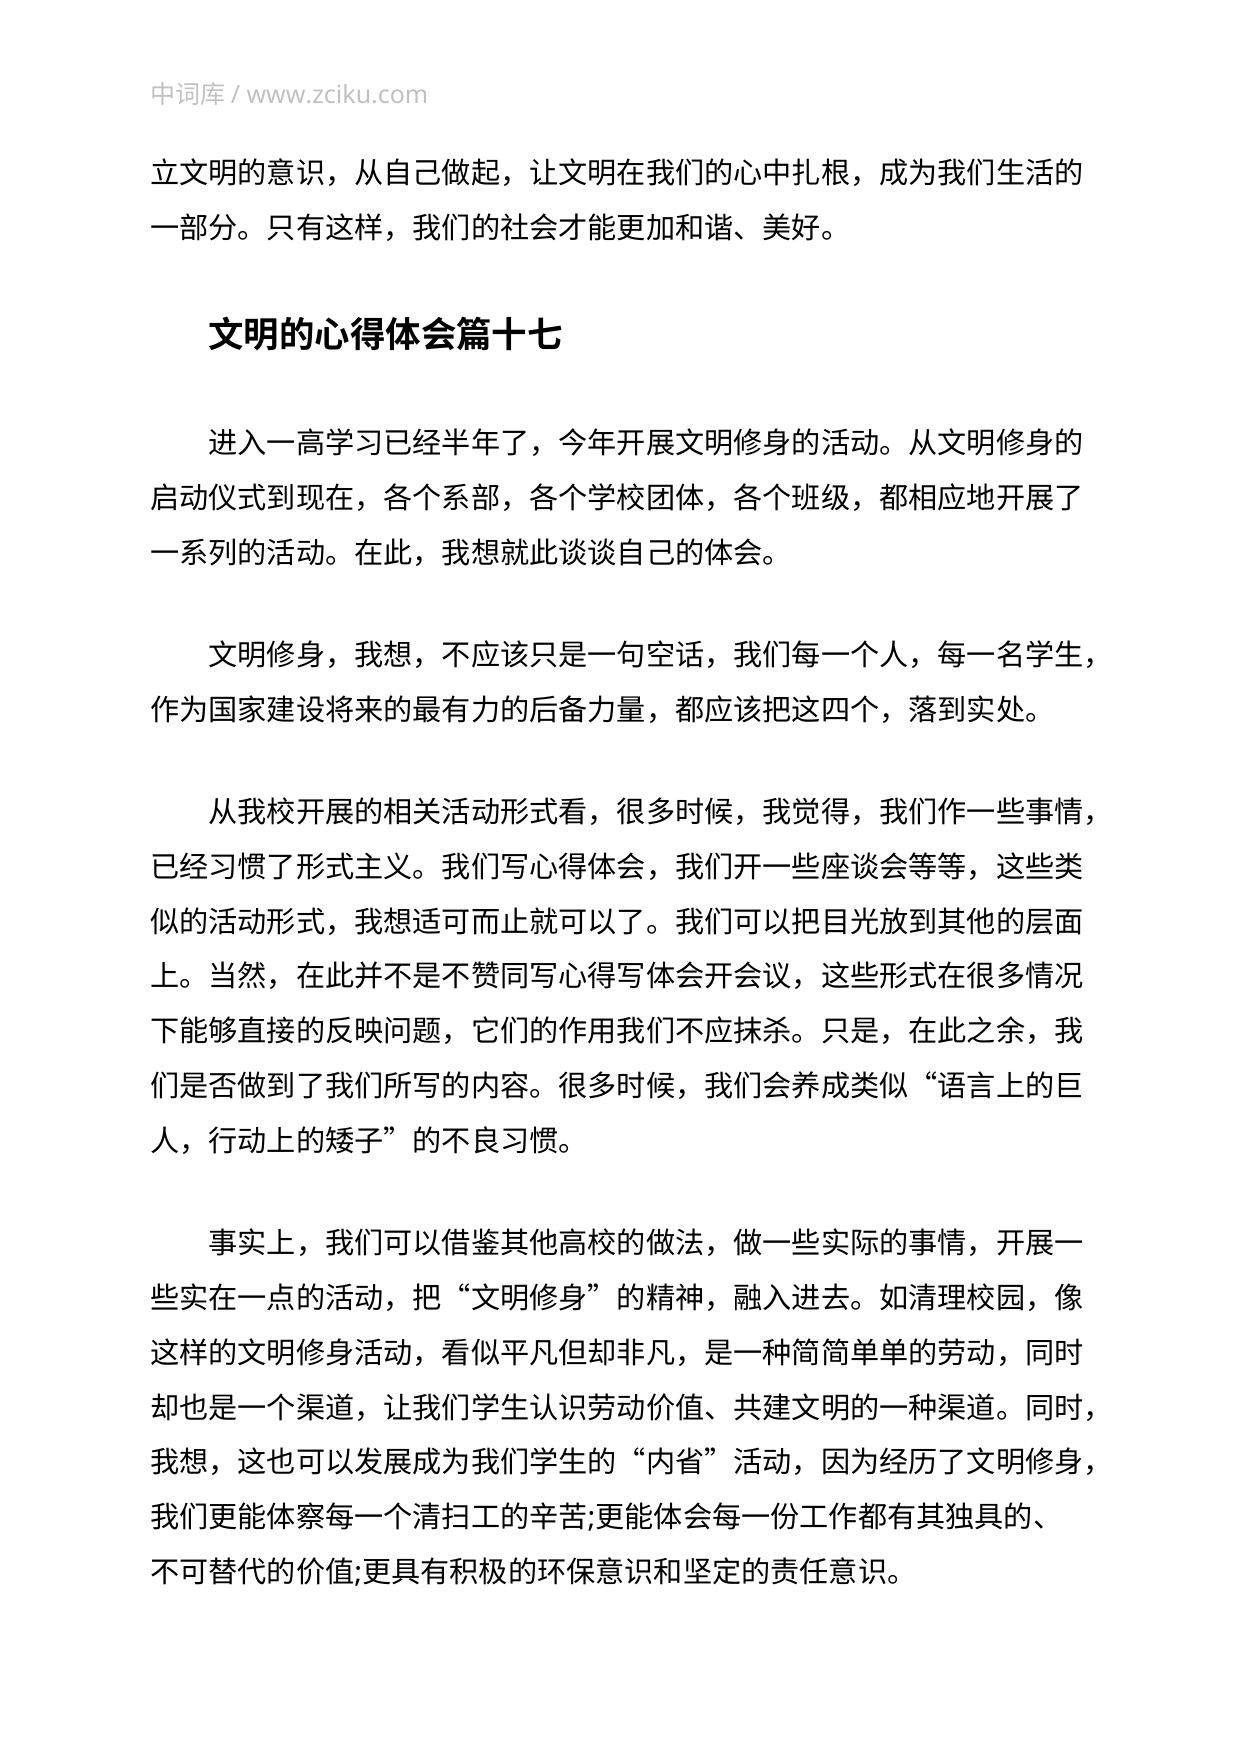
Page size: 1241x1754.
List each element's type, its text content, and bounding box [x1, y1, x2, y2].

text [150, 150, 1090, 247]
text 进入一高学习已经半年了，今年开展文明修身的活动。从文明修身的启动仪式到现在，各个系部，各个学校团体，各个班级，都相应地开展了一系列的活动。在此，我想就此谈谈自己的体会。 [150, 420, 1090, 572]
text 事实上，我们可以借鉴其他高校的做法，做一些实际的事情，开展一些实在一点的活动，把“文明修身”的精神，融入进去。如清理校园，像这样的文明修身活动，看似平凡但却非凡，是一种简简单单的劳动，同时却也是一个渠道，让我们学生认识劳动价值、共建文明的一种渠道。同时，我想，这也可以发展成为我们学生的“内省”活动，因为经历了文明修身，我们更能体察每一个清扫工的辛苦;更能体会每一份工作都有其独具的、不可替代的价值;更具有积极的环保意识和坚定的责任意识。 [150, 1219, 1090, 1591]
text 从我校开展的相关活动形式看，很多时候，我觉得，我们作一些事情，已经习惯了形式主义。我们写心得体会，我们开一些座谈会等等，这些类似的活动形式，我想适可而止就可以了。我们可以把目光放到其他的层面上。当然，在此并不是不赞同写心得写体会开会议，这些形式在很多情况下能够直接的反映问题，它们的作用我们不应抹杀。只是，在此之余，我们是否做到了我们所写的内容。很多时候，我们会养成类似“语言上的巨人，行动上的矮子”的不良习惯。 [150, 788, 1090, 1160]
text 文明的心得体会篇十七 [150, 307, 1090, 358]
text 文明修身，我想，不应该只是一句空话，我们每一个人，每一名学生，作为国家建设将来的最有力的后备力量，都应该把这四个，落到实处。 [150, 632, 1090, 729]
